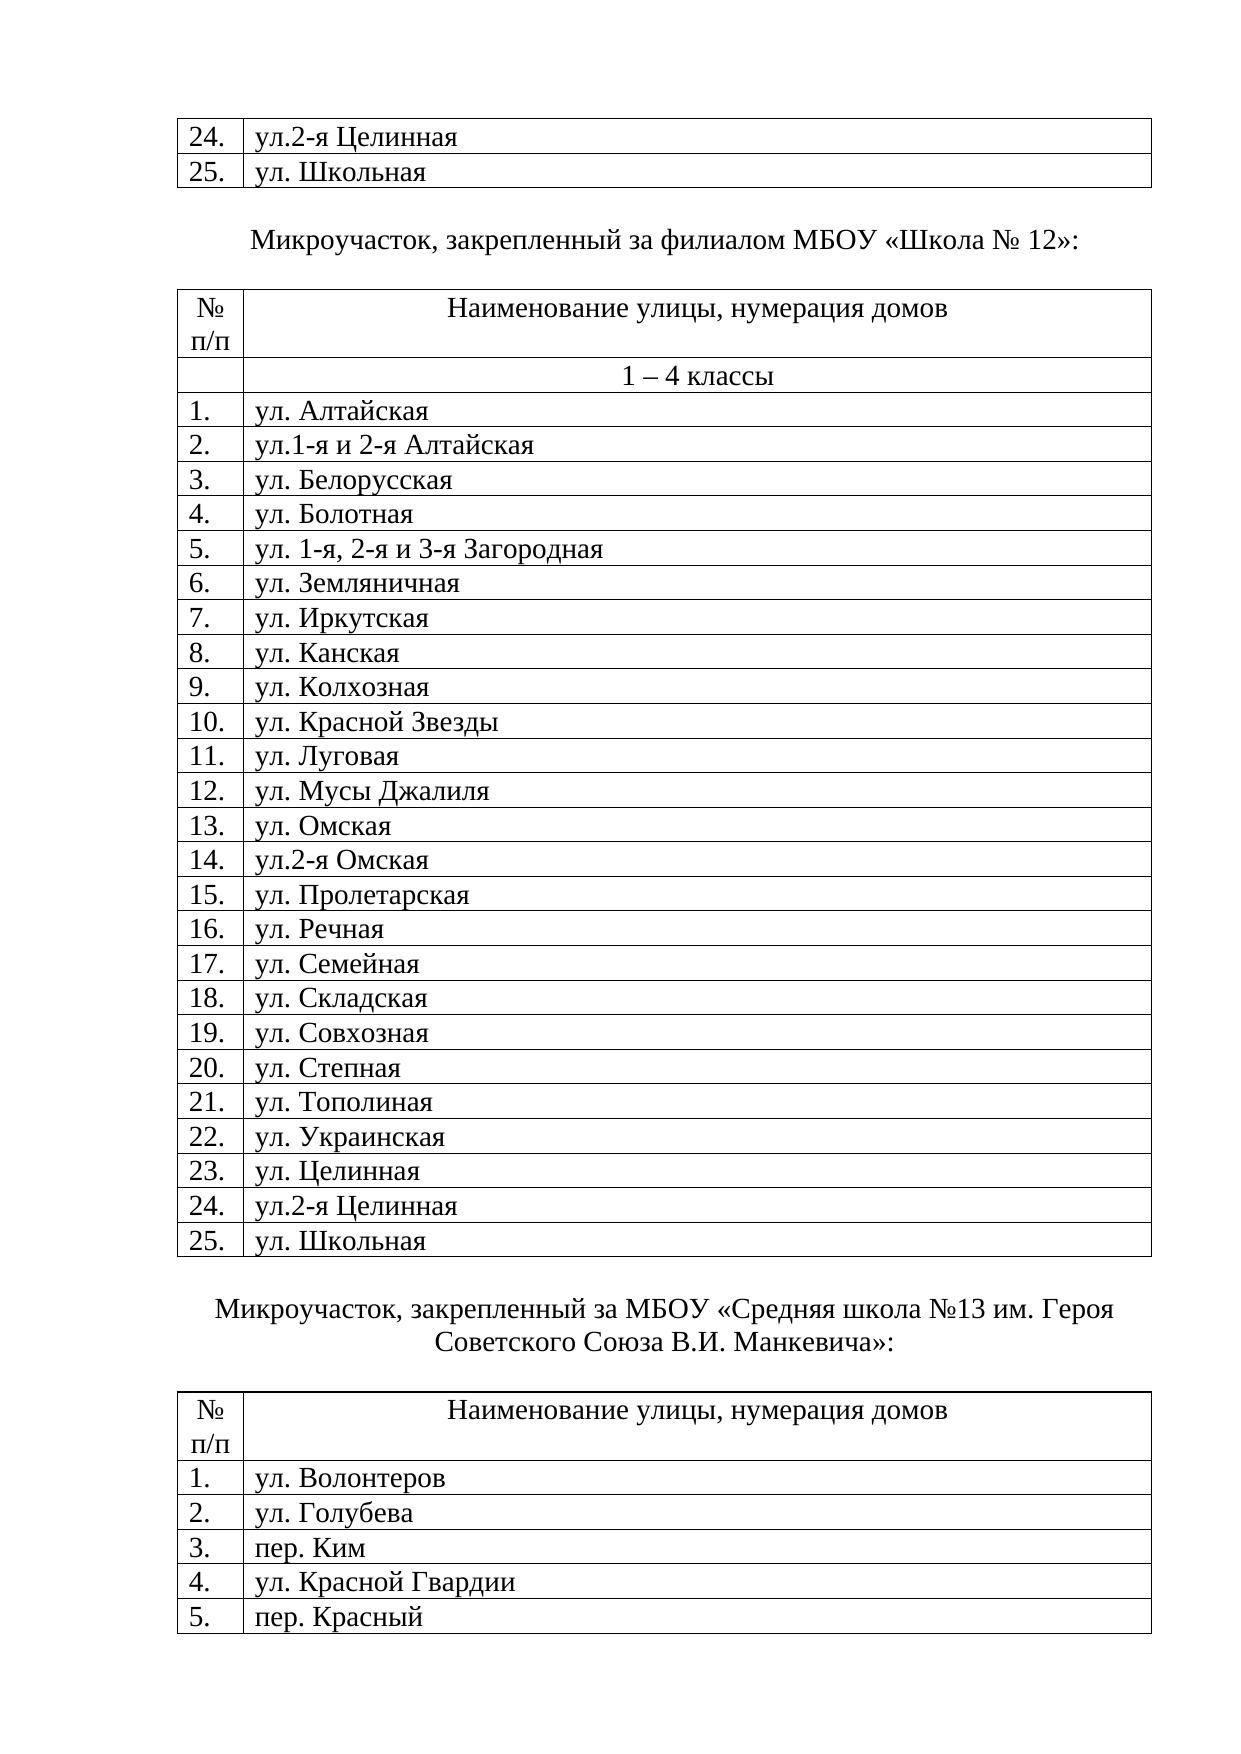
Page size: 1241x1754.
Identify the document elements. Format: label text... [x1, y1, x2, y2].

table_cell [178, 496, 243, 530]
table_cell ул. Земляничная [244, 566, 1151, 599]
table_cell [178, 1188, 243, 1222]
table_cell [178, 462, 243, 495]
table_cell ул. Тополиная [244, 1084, 1151, 1118]
table_cell [178, 600, 243, 634]
table_header № п/п [178, 1393, 243, 1459]
table_cell ул. Целинная [244, 1154, 1151, 1187]
table_cell ул. Волонтеров [244, 1461, 1151, 1494]
table_header Наименование улицы, нумерация домов [244, 1393, 1151, 1459]
table_cell [178, 1599, 243, 1632]
table_header № п/п [178, 290, 243, 357]
table_cell [178, 877, 243, 910]
table_cell [178, 1495, 243, 1529]
table_cell 1 – 4 классы [244, 358, 1151, 392]
table_cell ул. Складская [244, 981, 1151, 1014]
table_cell ул. 1-я, 2-я и 3-я Загородная [244, 531, 1151, 564]
table_cell пер. Ким [244, 1530, 1151, 1563]
table_cell [178, 393, 243, 426]
table_cell [178, 1461, 243, 1494]
table_cell [178, 119, 243, 153]
table_cell [178, 427, 243, 461]
table_cell ул. Иркутская [244, 600, 1151, 634]
table_cell [178, 911, 243, 945]
table_cell [178, 704, 243, 737]
table_cell [178, 1084, 243, 1118]
table_cell ул. Школьная [244, 154, 1151, 187]
table_cell [178, 1223, 243, 1256]
table_cell ул. Мусы Джалиля [244, 773, 1151, 807]
table_cell [178, 1530, 243, 1563]
table_cell ул. Украинская [244, 1119, 1151, 1152]
table_header Наименование улицы, нумерация домов [244, 290, 1151, 357]
table_cell ул. Речная [244, 911, 1151, 945]
table_cell [178, 1564, 243, 1598]
table_cell ул.1-я и 2-я Алтайская [244, 427, 1151, 461]
table_cell ул. Алтайская [244, 393, 1151, 426]
table_cell [178, 773, 243, 807]
table_cell [178, 1015, 243, 1049]
table_cell ул. Красной Гвардии [244, 1564, 1151, 1598]
table_cell ул. Семейная [244, 946, 1151, 979]
table_cell ул. Красной Звезды [244, 704, 1151, 737]
table_cell ул.2-я Омская [244, 842, 1151, 876]
table_cell [178, 154, 243, 187]
table_cell ул. Белорусская [244, 462, 1151, 495]
table_cell [178, 981, 243, 1014]
table_cell [178, 635, 243, 668]
table_cell ул. Омская [244, 808, 1151, 841]
text Микроучасток, закрепленный за МБОУ «Средняя школа №13 им. Героя Советского Союза В.И. Манкевича»: [177, 1291, 1152, 1358]
table_cell [178, 566, 243, 599]
table_cell [178, 842, 243, 876]
table_cell ул. Колхозная [244, 669, 1151, 703]
table_cell [178, 1119, 243, 1152]
table_cell [178, 1154, 243, 1187]
table_cell ул. Болотная [244, 496, 1151, 530]
table_cell [178, 808, 243, 841]
table_cell [178, 358, 243, 392]
table_cell [178, 531, 243, 564]
text Микроучасток, закрепленный за филиалом МБОУ «Школа № 12»: [177, 222, 1152, 255]
table_cell ул.2-я Целинная [244, 1188, 1151, 1222]
table_cell ул. Совхозная [244, 1015, 1151, 1049]
table_cell ул. Канская [244, 635, 1151, 668]
table_cell пер. Красный [244, 1599, 1151, 1632]
table_cell ул. Луговая [244, 739, 1151, 772]
table_cell [178, 739, 243, 772]
table_cell [178, 946, 243, 979]
table_cell ул. Школьная [244, 1223, 1151, 1256]
table_cell ул.2-я Целинная [244, 119, 1151, 153]
table_cell ул. Голубева [244, 1495, 1151, 1529]
table_cell [178, 1050, 243, 1083]
table_cell ул. Пролетарская [244, 877, 1151, 910]
table_cell ул. Степная [244, 1050, 1151, 1083]
table_cell [178, 669, 243, 703]
